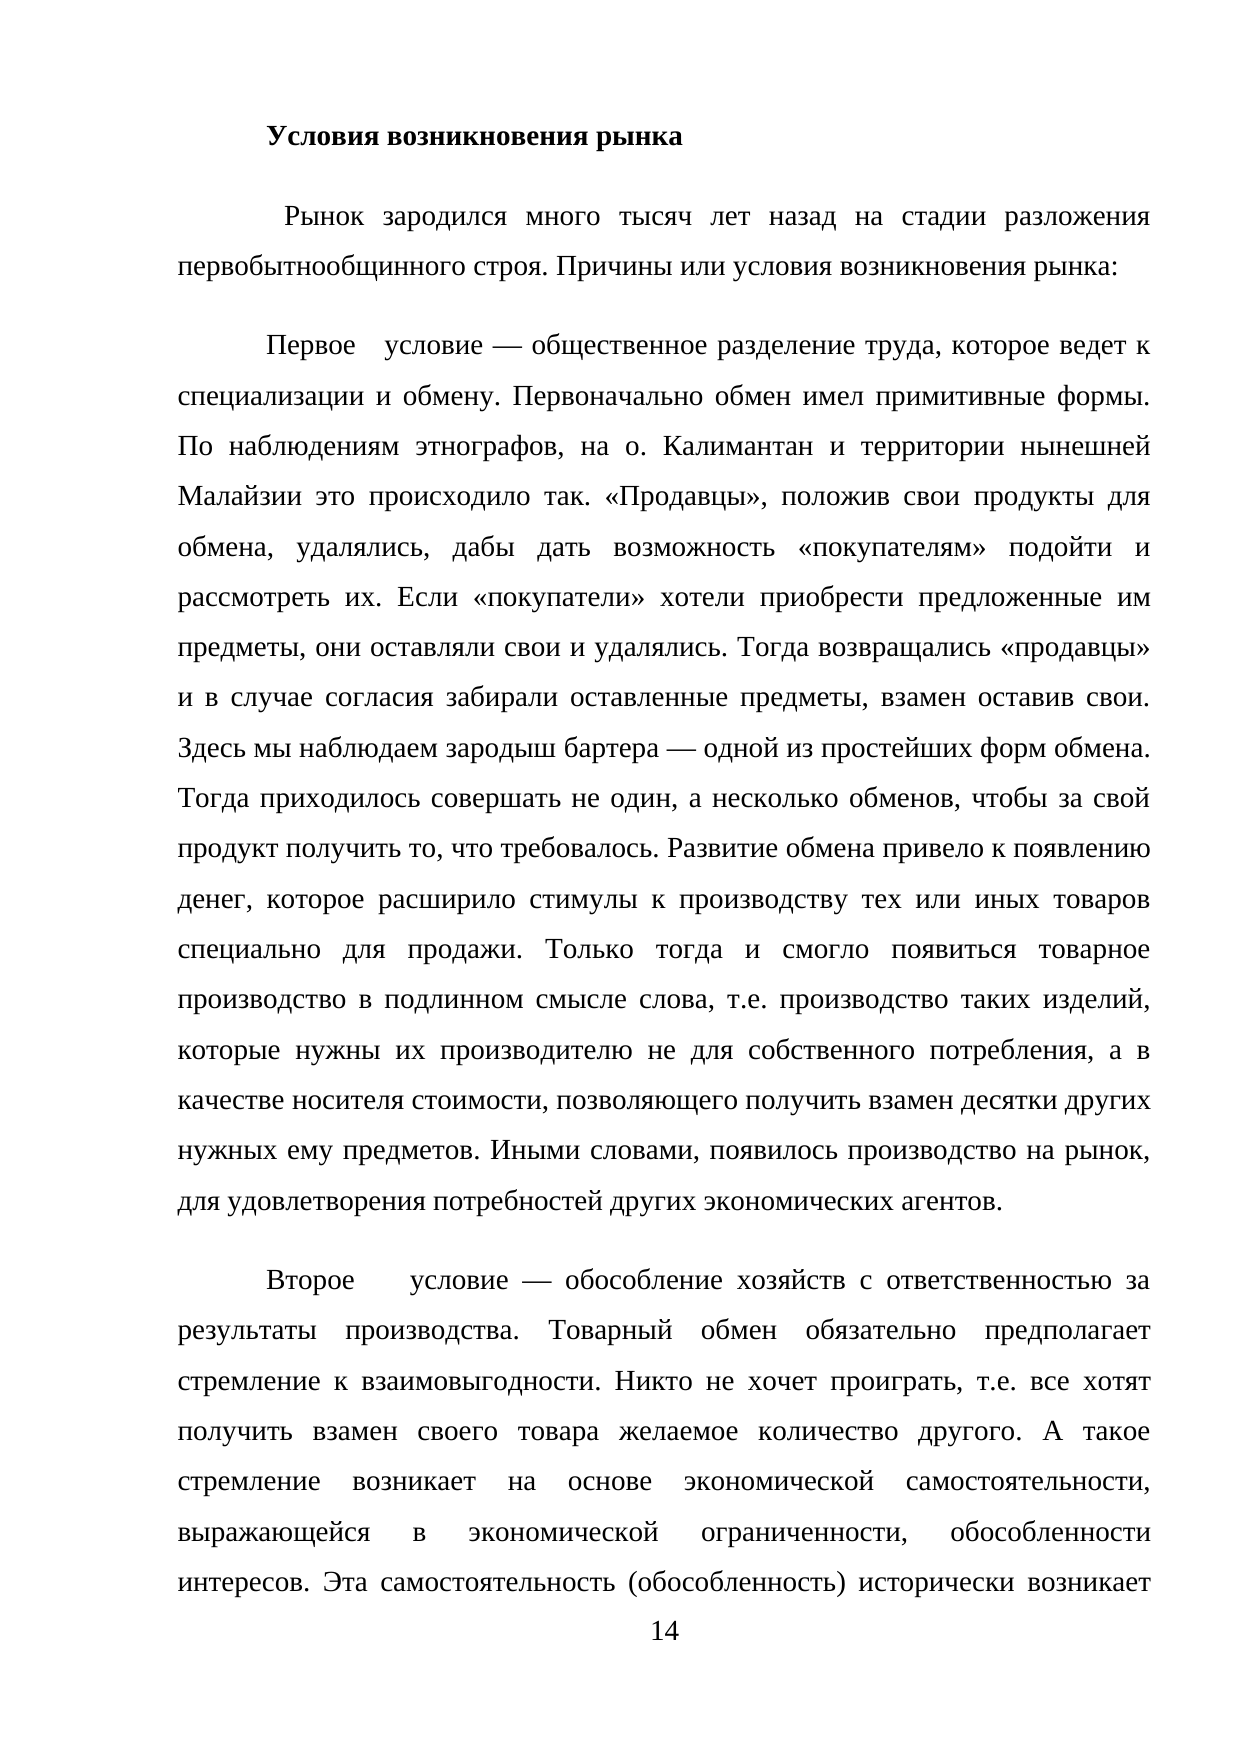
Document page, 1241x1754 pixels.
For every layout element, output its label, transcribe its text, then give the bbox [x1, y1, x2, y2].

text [177, 1262, 1152, 1598]
text Рынок зародился много тысяч лет назад на стадии разложения первобытнообщинного строя. Причины или условия возникновения рынка: [177, 198, 1152, 281]
text Условия возникновения рынка [177, 118, 1152, 152]
text Первое условие — общественное разделение труда, которое ведет к специализации и обмену. Первоначально обмен имел примитивные формы. По наблюдениям этнографов, на о. Калимантан и территории нынешней Малайзии это происходило так. «Продавцы», положив свои продукты для обмена, удалялись, дабы дать возможность «покупателям» подойти и рассмотреть их. Если «покупатели» хотели приобрести предложенные им предметы, они оставляли свои и удалялись. Тогда возвращались «продавцы» и в случае согласия забирали оставленные предметы, взамен оставив свои. Здесь мы наблюдаем зародыш бартера — одной из простейших форм обмена. Тогда приходилось совершать не один, а несколько обменов, чтобы за свой продукт получить то, что требовалось. Развитие обмена привело к появлению денег, которое расширило стимулы к производству тех или иных товаров специально для продажи. Только тогда и смогло появиться товарное производство в подлинном смысле слова, т.е. производство таких изделий, которые нужны их производителю не для собственного потребления, а в качестве носителя стоимости, позволяющего получить взамен десятки других нужных ему предметов. Иными словами, появилось производство на рынок, для удовлетворения потребностей других экономических агентов. [177, 327, 1152, 1216]
